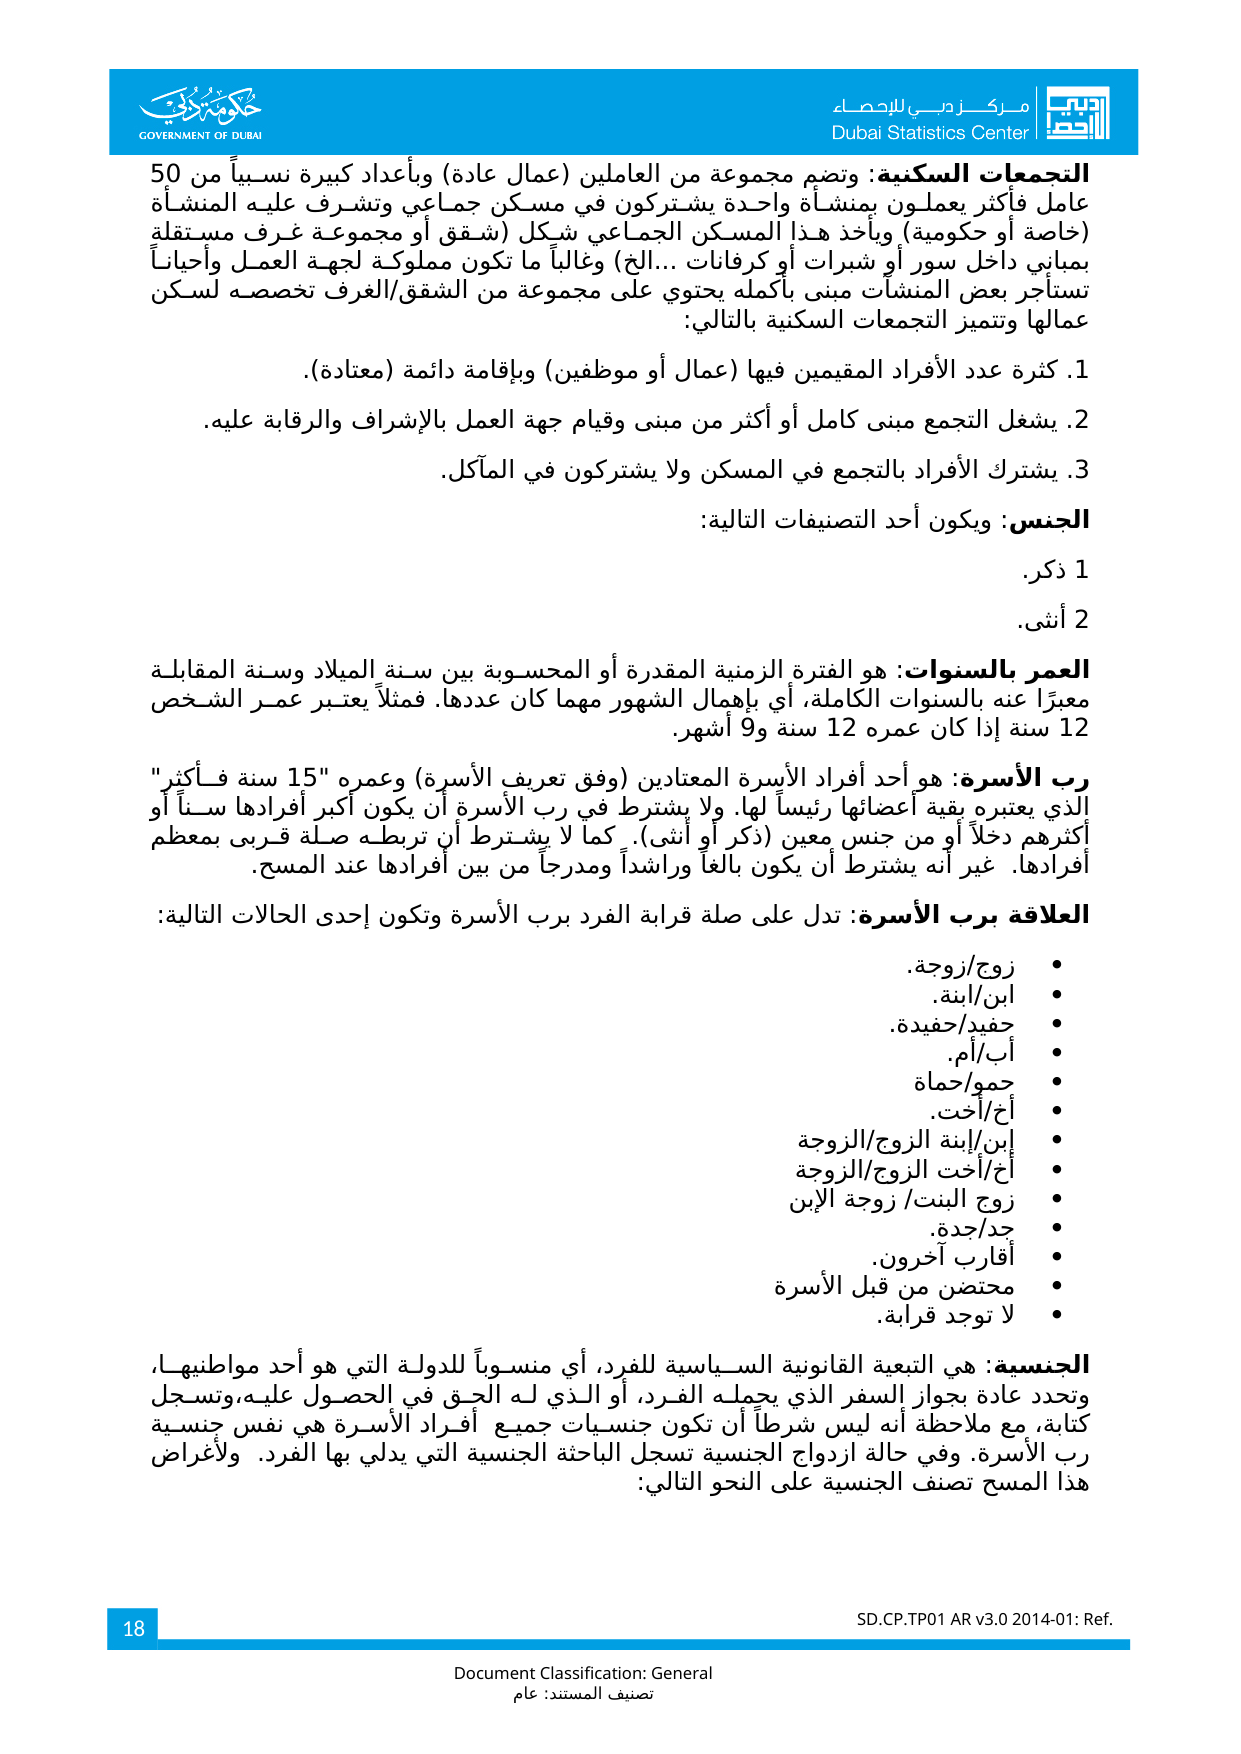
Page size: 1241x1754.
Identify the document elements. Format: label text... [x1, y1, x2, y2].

text العلاقة برب الأسرة: تدل على صلة قرابة الفرد برب الأسرة وتكون إحدى الحالات التالية: [150, 901, 1090, 930]
picture [1053, 123, 1087, 133]
list زوج البنت/ زوجة الإبن [150, 1184, 1053, 1213]
text الجنسية: هي التبعية القانونية الســياسية للفرد، أي منسـوباً للدولـة التي هو أحد مواطنيهــا، وتحدد عادة بجواز السفر الذي يحمله الفرد، أو الذي له الحق في الحصول عليه،وتسجل كتابة، مع ملاحظة أنه ليس شرطاً أن تكون جنسيات جميع أفراد الأسرة هي نفس جنسية رب الأسرة. وفي حالة ازدواج الجنسية تسجل الباحثة الجنسية التي يدلي بها الفرد. ولأغراض هذا المسح تصنف الجنسية على النحو التالي: [150, 1351, 1090, 1497]
list أخ/أخت. [150, 1097, 1053, 1126]
list حمو/حماة [150, 1067, 1053, 1097]
list أب/أم. [150, 1038, 1053, 1067]
text التجمعات السكنية: وتضم مجموعة من العاملين (عمال عادة) وبأعداد كبيرة نسبياً من 50 عامل فأكثر يعملون بمنشأة واحدة يشتركون في مسكن جماعي وتشرف عليه المنشأة (خاصة أو حكومية) ويأخذ هذا المسكن الجماعي شكل (شقق أو مجموعة غرف مستقلة بمباني داخل سور أو شبرات أو كرفانات ...الخ) وغالباً ما تكون مملوكة لجهة العمل وأحياناً تستأجر بعض المنشآت مبنى بأكمله يحتوي على مجموعة من الشقق/الغرف تخصصه لسكن عمالها وتتميز التجمعات السكنية بالتالي: [150, 159, 1090, 334]
text الجنس: ويكون أحد التصنيفات التالية: [150, 505, 1090, 534]
list حفيد/حفيدة. [150, 1009, 1053, 1038]
text 1 ذكر. [150, 555, 1090, 584]
text 3. يشترك الأفراد بالتجمع في المسكن ولا يشتركون في المآكل. [150, 455, 1090, 484]
text 1. كثرة عدد الأفراد المقيمين فيها (عمال أو موظفين) وبإقامة دائمة (معتادة). [150, 355, 1090, 384]
list إبن/إبنة الزوج/الزوجة [150, 1126, 1053, 1155]
picture [1096, 99, 1103, 138]
list ابن/ابنة. [150, 980, 1053, 1009]
picture [106, 1604, 1131, 1653]
picture [1090, 99, 1098, 110]
text 2. يشغل التجمع مبنى كامل أو أكثر من مبنى وقيام جهة العمل بالإشراف والرقابة عليه. [150, 405, 1090, 434]
text رب الأسرة: هو أحد أفراد الأسرة المعتادين (وفق تعريف الأسرة) وعمره "15 سنة فأكثر" الذي يعتبره بقية أعضائها رئيساً لها. ولا يشترط في رب الأسرة أن يكون أكبر أفرادها سناً أو أكثرهم دخلاً أو من جنس معين (ذكر أو أنثى). كما لا يشترط أن تربطه صلة قربى بمعظم أفرادها. غير أنه يشترط أن يكون بالغاً وراشداً ومدرجاً من بين أفرادها عند المسح. [150, 763, 1090, 880]
text 2 أنثى. [150, 605, 1090, 634]
picture [1048, 87, 1109, 138]
list زوج/زوجة. [150, 951, 1053, 980]
list لا توجد قرابة. [150, 1301, 1053, 1330]
list جد/جدة. [150, 1213, 1053, 1242]
picture [231, 99, 240, 110]
list أقارب آخرون. [150, 1242, 1053, 1272]
list أخ/أخت الزوج/الزوجة [150, 1155, 1053, 1184]
text العمر بالسنوات: هو الفترة الزمنية المقدرة أو المحسوبة بين سنة الميلاد وسنة المقابلة معبرًا عنه بالسنوات الكاملة، أي بإهمال الشهور مهما كان عددها. فمثلاً يعتبر عمر الشخص 12 سنة إذا كان عمره 12 سنة و9 أشهر. [150, 655, 1090, 742]
list محتضن من قبل الأسرة [150, 1272, 1053, 1301]
